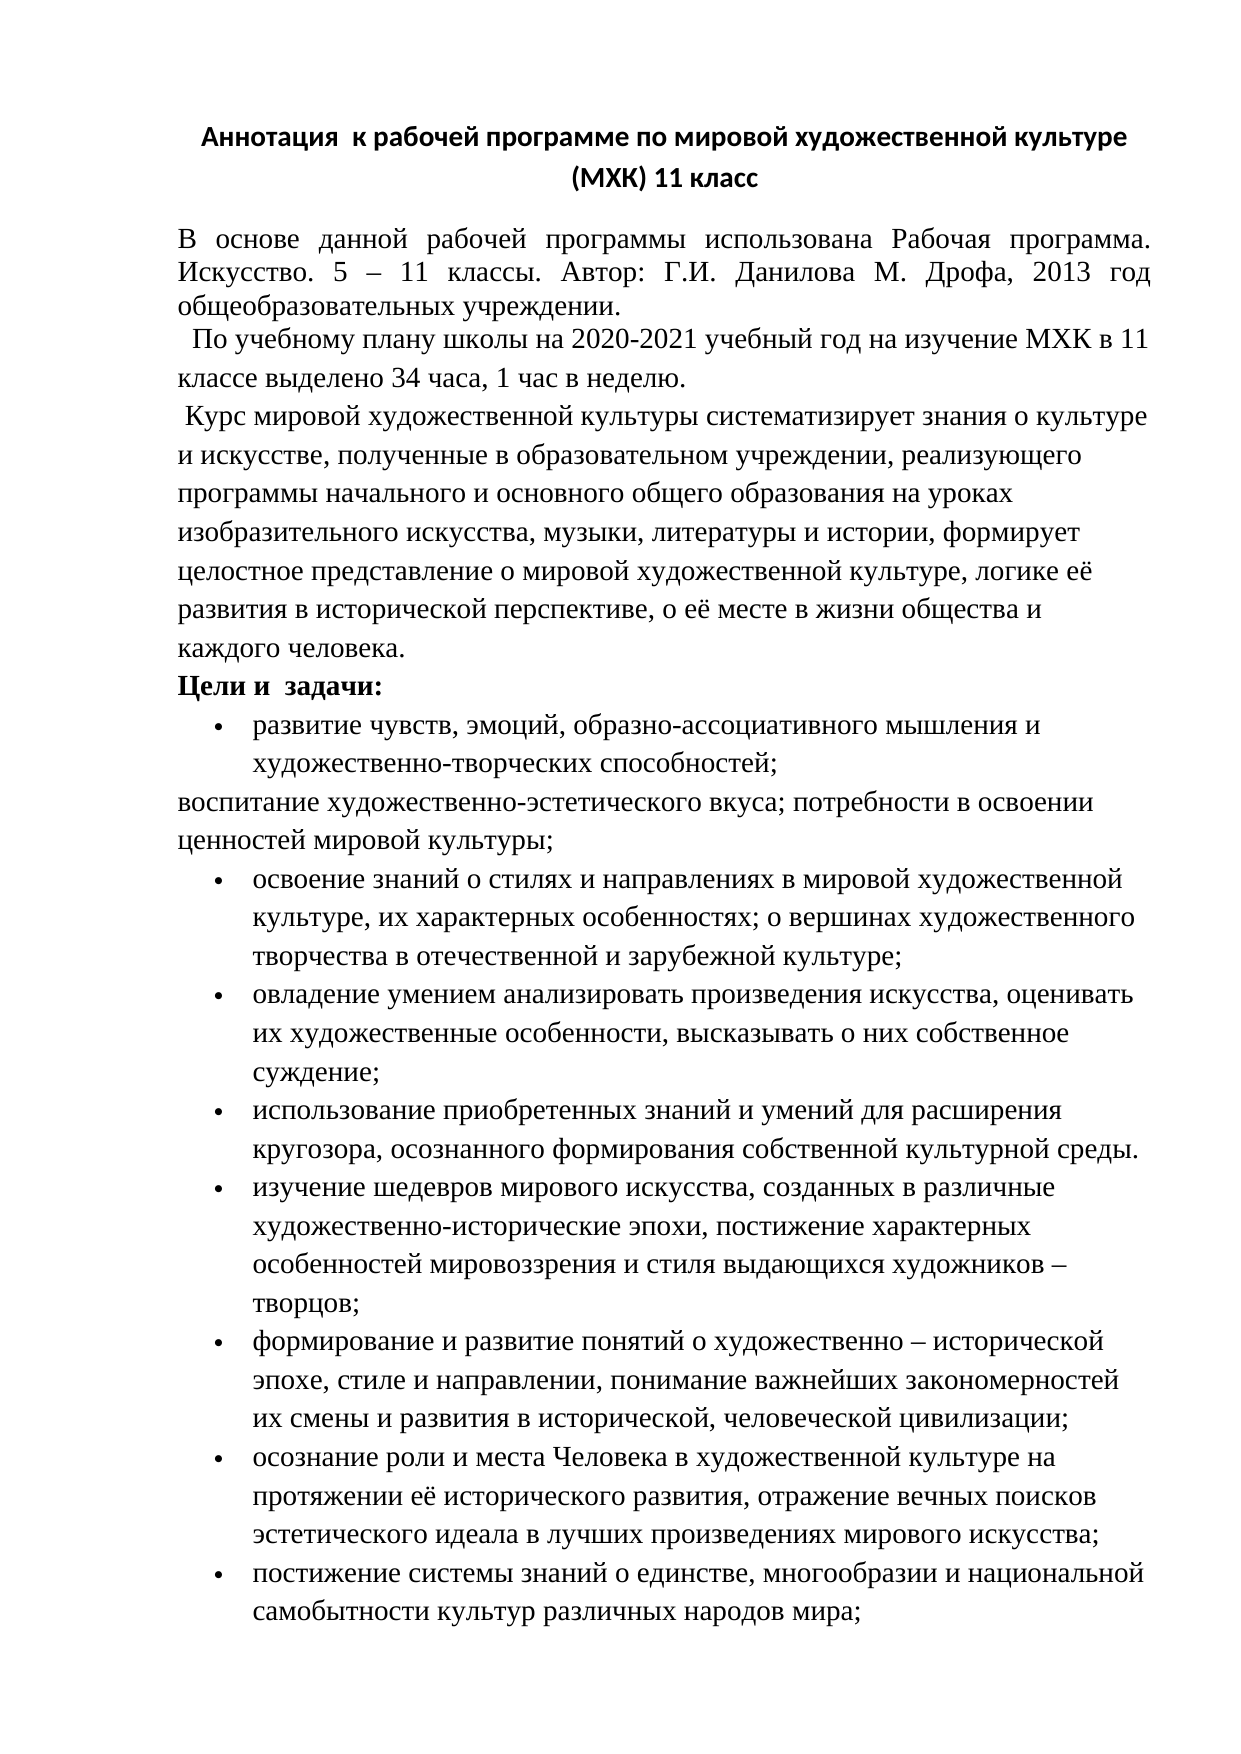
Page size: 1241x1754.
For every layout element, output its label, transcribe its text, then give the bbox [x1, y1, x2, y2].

text По учебному плану школы на 2020-2021 учебный год на изучение МХК в 11 классе выделено 34 часа, 1 час в неделю. [177, 321, 1152, 393]
list постижение системы знаний о единстве, многообразии и национальной самобытности культур различных народов мира; [215, 1555, 1152, 1627]
text Аннотация к рабочей программе по мировой художественной культуре (МХК) 11 класс [177, 118, 1152, 195]
list развитие чувств, эмоций, образно-ассоциативного мышления и художественно-творческих способностей; [215, 707, 1152, 779]
text Цели и задачи: [177, 668, 1152, 702]
list изучение шедевров мирового искусства, созданных в различные художественно-исторические эпохи, постижение характерных особенностей мировоззрения и стиля выдающихся художников – творцов; [215, 1169, 1152, 1318]
list овладение умением анализировать произведения искусства, оценивать их художественные особенности, высказывать о них собственное суждение; [215, 977, 1152, 1087]
list осознание роли и места Человека в художественной культуре на протяжении её исторического развития, отражение вечных поисков эстетического идеала в лучших произведениях мирового искусства; [215, 1439, 1152, 1550]
list освоение знаний о стилях и направлениях в мировой художественной культуре, их характерных особенностях; о вершинах художественного творчества в отечественной и зарубежной культуре; [215, 861, 1152, 972]
text В основе данной рабочей программы использована Рабочая программа. Искусство. 5 – 11 классы. Автор: Г.И. Данилова М. Дрофа, 2013 год общеобразовательных учреждении. [177, 221, 1152, 321]
text Курс мировой художественной культуры систематизирует знания о культуре и искусстве, полученные в образовательном учреждении, реализующего программы начального и основного общего образования на уроках изобразительного искусства, музыки, литературы и истории, формирует целостное представление о мировой художественной культуре, логике её развития в исторической перспективе, о её месте в жизни общества и каждого человека. [177, 398, 1152, 663]
text воспитание художественно-эстетического вкуса; потребности в освоении ценностей мировой культуры; [177, 784, 1152, 856]
list использование приобретенных знаний и умений для расширения кругозора, осознанного формирования собственной культурной среды. [215, 1092, 1152, 1164]
list формирование и развитие понятий о художественно – исторической эпохе, стиле и направлении, понимание важнейших закономерностей их смены и развития в исторической, человеческой цивилизации; [215, 1323, 1152, 1434]
